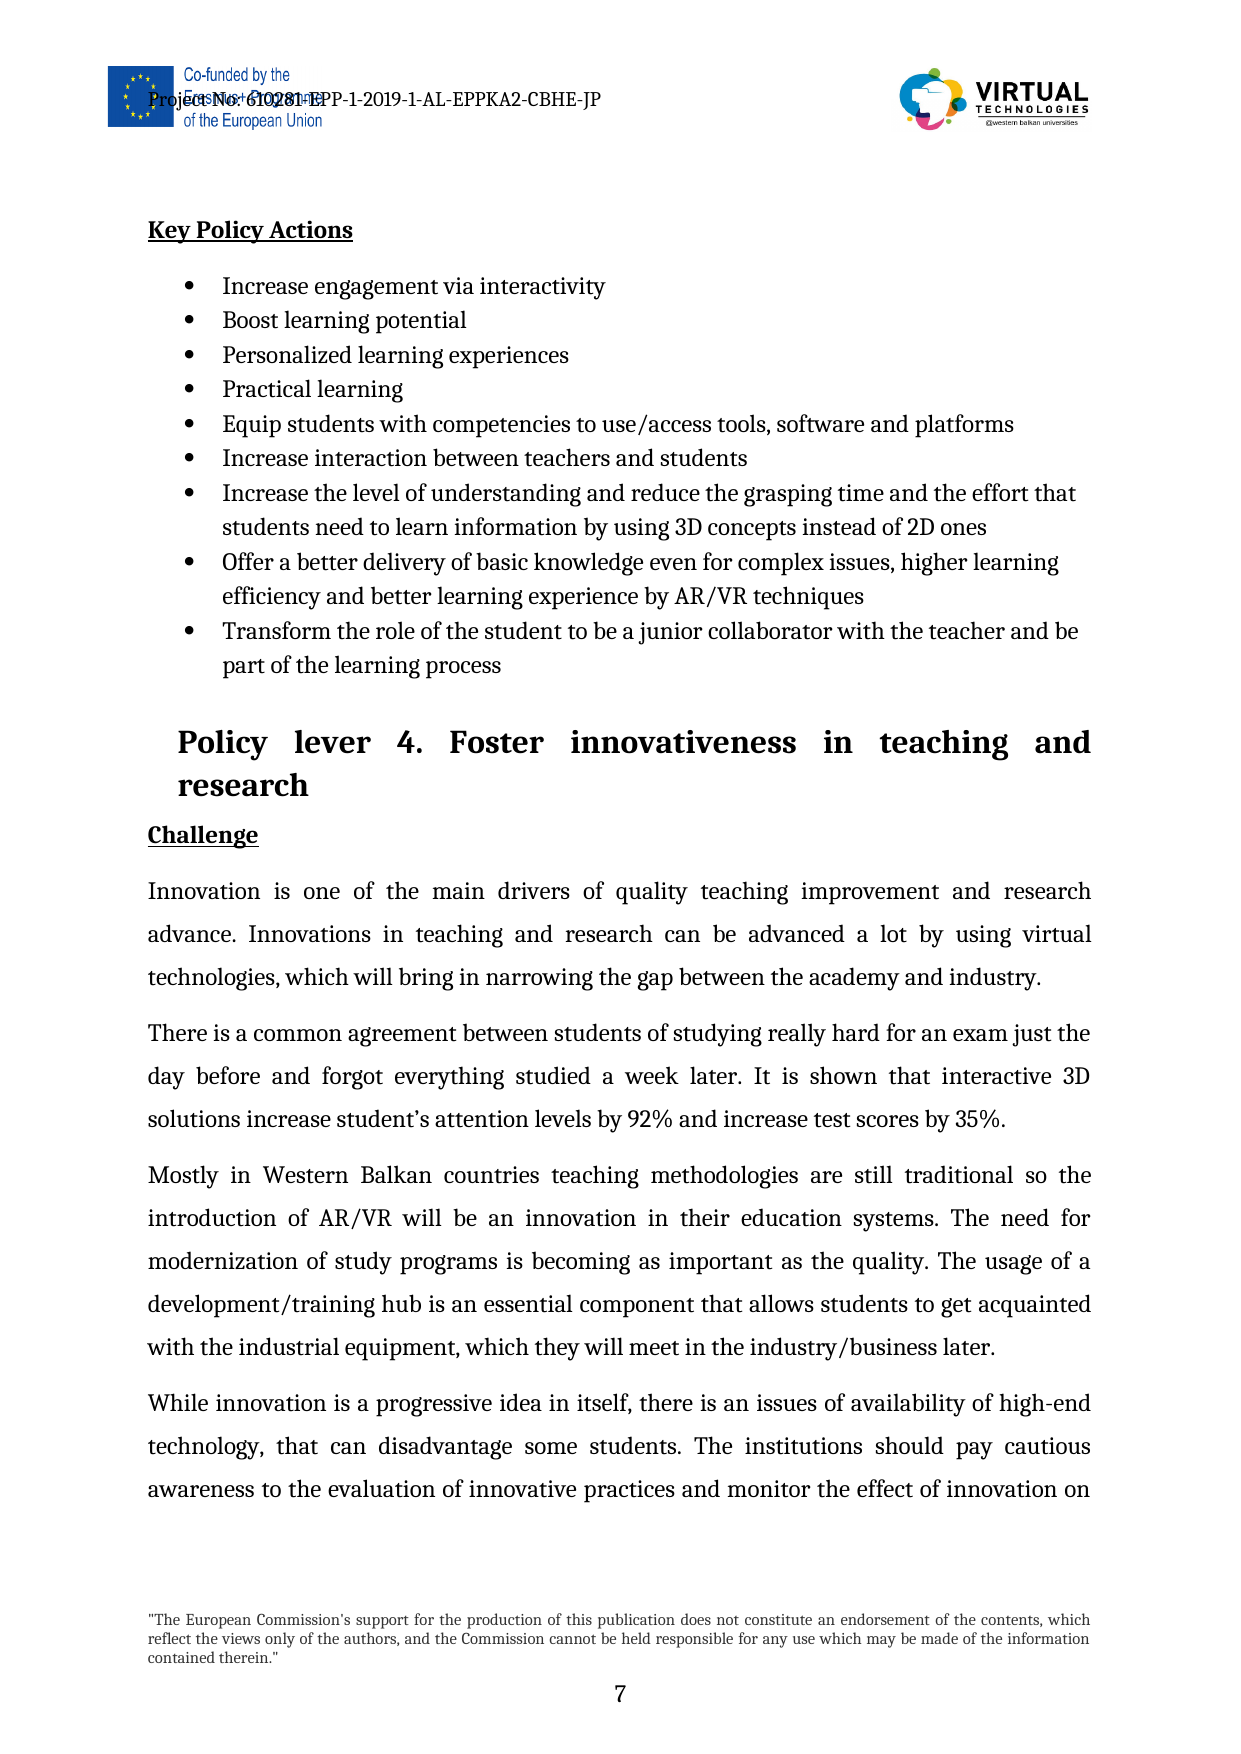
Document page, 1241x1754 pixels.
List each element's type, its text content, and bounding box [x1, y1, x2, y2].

text Key Policy Actions [148, 216, 1092, 245]
text Increase engagement via interactivity [185, 272, 1092, 301]
text Innovation is one of the main drivers of quality teaching improvement and research advance. Innovations in teaching and research can be advanced a lot by using virtual technologies, which will bring in narrowing the gap between the academy and industry. [148, 877, 1092, 992]
text Increase interaction between teachers and students [185, 444, 1092, 473]
text There is a common agreement between students of studying really hard for an exam just the day before and forgot everything studied a week later. It is shown that interactive 3D solutions increase student’s attention levels by 92% and increase test scores by 35%. [148, 1019, 1092, 1134]
picture [891, 65, 1093, 132]
text Offer a better delivery of basic knowledge even for complex issues, higher learning efficiency and better learning experience by AR/VR techniques [185, 548, 1092, 611]
picture [107, 66, 322, 130]
text Boost learning potential [185, 306, 1092, 335]
text Transform the role of the student to be a junior collaborator with the teacher and be part of the learning process [185, 617, 1092, 680]
text Mostly in Western Balkan countries teaching methodologies are still traditional so the introduction of AR/VR will be an innovation in their education systems. The need for modernization of study programs is becoming as important as the quality. The usage of a development/training hub is an essential component that allows students to get acquainted with the industrial equipment, which they will meet in the industry/business later. [148, 1161, 1092, 1362]
text Equip students with competencies to use/access tools, software and platforms [185, 410, 1092, 438]
text Personalized learning experiences [185, 341, 1092, 369]
text Practical learning [185, 375, 1092, 404]
text Increase the level of understanding and reduce the grasping time and the effort that students need to learn information by using 3D concepts instead of 2D ones [185, 479, 1092, 542]
text Challenge [148, 821, 1092, 850]
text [148, 1389, 1092, 1504]
subtitle Policy lever 4. Foster innovativeness in teaching and research [177, 723, 1092, 804]
